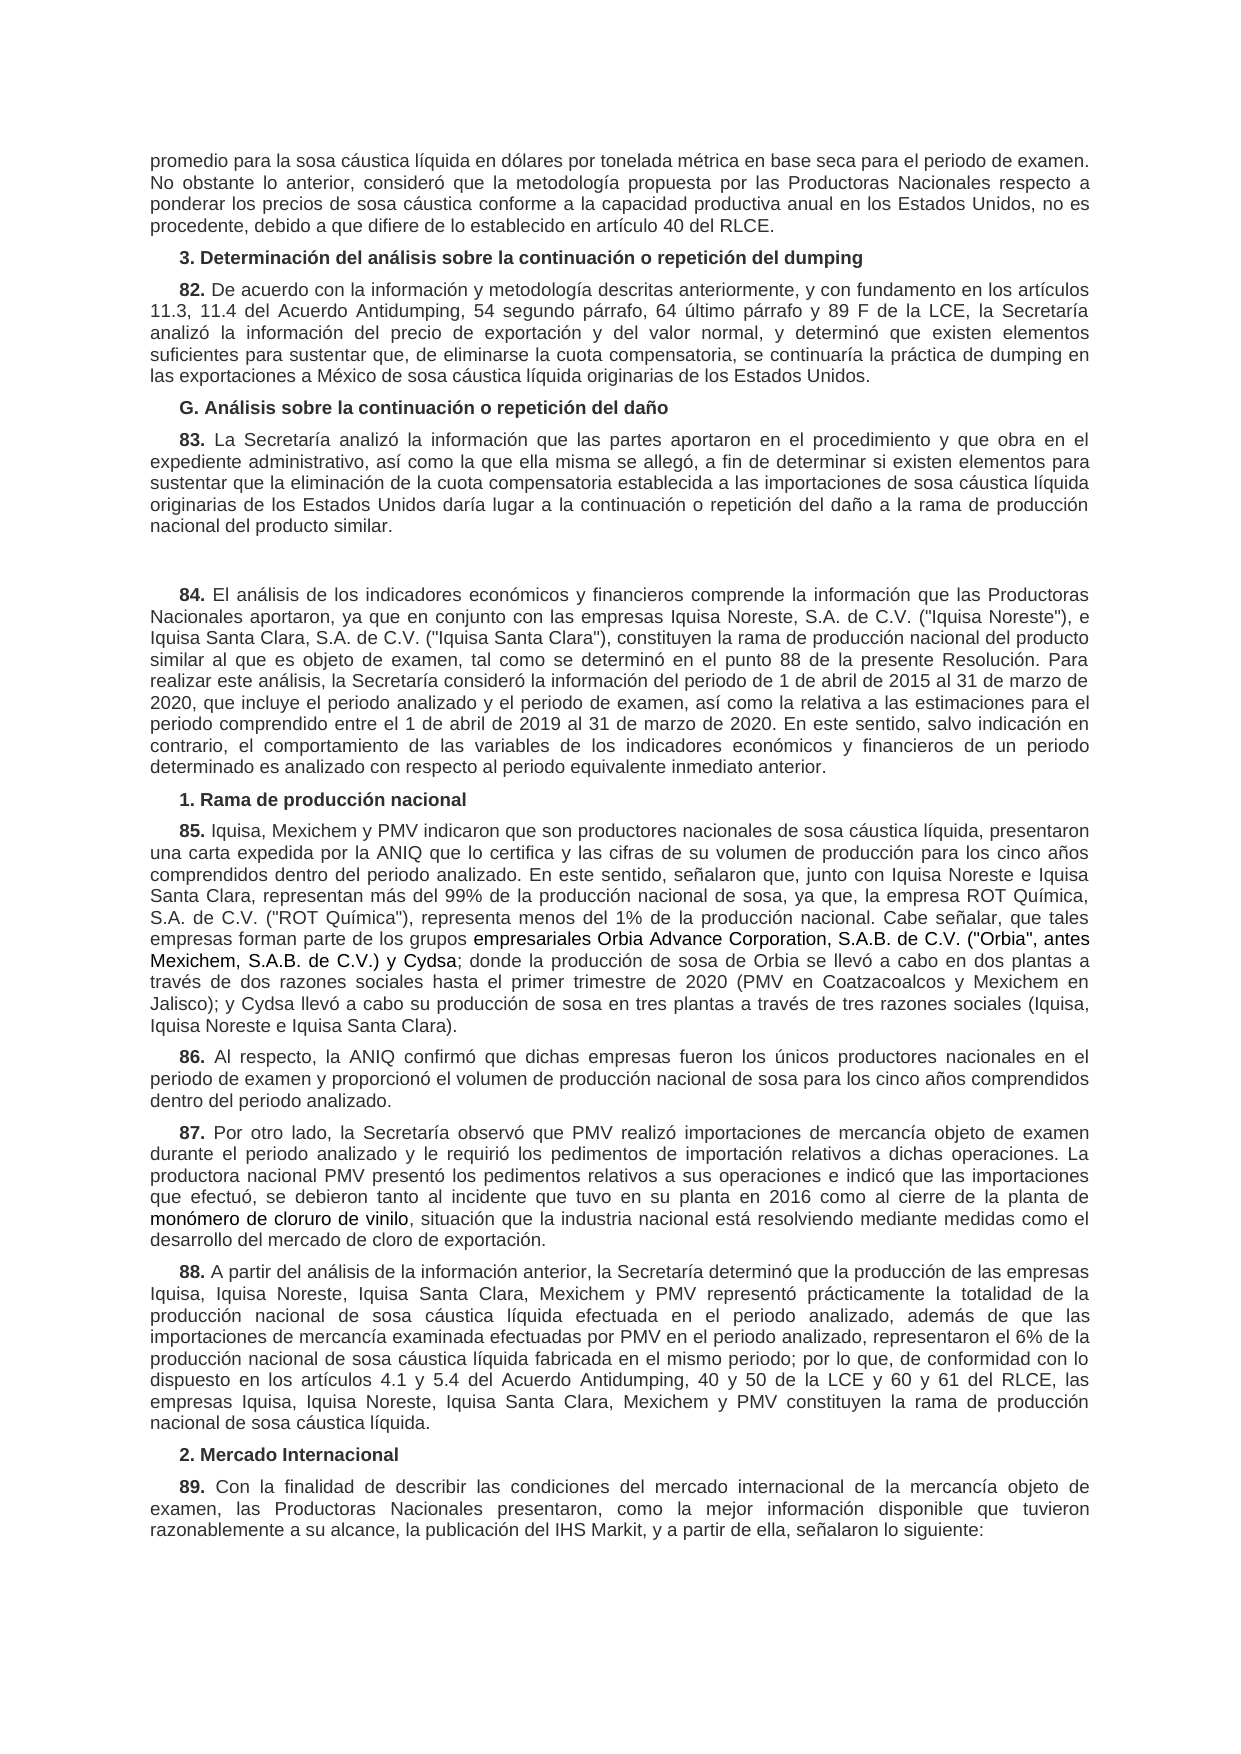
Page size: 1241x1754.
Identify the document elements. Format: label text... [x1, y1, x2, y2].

text 84. El análisis de los indicadores económicos y financieros comprende la información que las Productoras Nacionales aportaron, ya que en conjunto con las empresas Iquisa Noreste, S.A. de C.V. ("Iquisa Noreste"), e Iquisa Santa Clara, S.A. de C.V. ("Iquisa Santa Clara"), constituyen la rama de producción nacional del producto similar al que es objeto de examen, tal como se determinó en el punto 88 de la presente Resolución. Para realizar este análisis, la Secretaría consideró la información del periodo de 1 de abril de 2015 al 31 de marzo de 2020, que incluye el periodo analizado y el periodo de examen, así como la relativa a las estimaciones para el periodo comprendido entre el 1 de abril de 2019 al 31 de marzo de 2020. En este sentido, salvo indicación en contrario, el comportamiento de las variables de los indicadores económicos y financieros de un periodo determinado es analizado con respecto al periodo equivalente inmediato anterior. [150, 584, 1090, 778]
text 86. Al respecto, la ANIQ confirmó que dichas empresas fueron los únicos productores nacionales en el periodo de examen y proporcionó el volumen de producción nacional de sosa para los cinco años comprendidos dentro del periodo analizado. [150, 1046, 1090, 1111]
text 2. Mercado Internacional [150, 1444, 1090, 1466]
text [150, 150, 1090, 236]
text G. Análisis sobre la continuación o repetición del daño [150, 397, 1090, 418]
text 85. Iquisa, Mexichem y PMV indicaron que son productores nacionales de sosa cáustica líquida, presentaron una carta expedida por la ANIQ que lo certifica y las cifras de su volumen de producción para los cinco años comprendidos dentro del periodo analizado. En este sentido, señalaron que, junto con Iquisa Noreste e Iquisa Santa Clara, representan más del 99% de la producción nacional de sosa, ya que, la empresa ROT Química, S.A. de C.V. ("ROT Química"), representa menos del 1% de la producción nacional. Cabe señalar, que tales empresas forman parte de los grupos empresariales Orbia Advance Corporation, S.A.B. de C.V. ("Orbia", antes Mexichem, S.A.B. de C.V.) y Cydsa; donde la producción de sosa de Orbia se llevó a cabo en dos plantas a través de dos razones sociales hasta el primer trimestre de 2020 (PMV en Coatzacoalcos y Mexichem en Jalisco); y Cydsa llevó a cabo su producción de sosa en tres plantas a través de tres razones sociales (Iquisa, Iquisa Noreste e Iquisa Santa Clara). [150, 820, 1090, 1036]
text 87. Por otro lado, la Secretaría observó que PMV realizó importaciones de mercancía objeto de examen durante el periodo analizado y le requirió los pedimentos de importación relativos a dichas operaciones. La productora nacional PMV presentó los pedimentos relativos a sus operaciones e indicó que las importaciones que efectuó, se debieron tanto al incidente que tuvo en su planta en 2016 como al cierre de la planta de monómero de cloruro de vinilo, situación que la industria nacional está resolviendo mediante medidas como el desarrollo del mercado de cloro de exportación. [150, 1121, 1090, 1251]
text 83. La Secretaría analizó la información que las partes aportaron en el procedimiento y que obra en el expediente administrativo, así como la que ella misma se allegó, a fin de determinar si existen elementos para sustentar que la eliminación de la cuota compensatoria establecida a las importaciones de sosa cáustica líquida originarias de los Estados Unidos daría lugar a la continuación o repetición del daño a la rama de producción nacional del producto similar. [150, 429, 1090, 537]
text 88. A partir del análisis de la información anterior, la Secretaría determinó que la producción de las empresas Iquisa, Iquisa Noreste, Iquisa Santa Clara, Mexichem y PMV representó prácticamente la totalidad de la producción nacional de sosa cáustica líquida efectuada en el periodo analizado, además de que las importaciones de mercancía examinada efectuadas por PMV en el periodo analizado, representaron el 6% de la producción nacional de sosa cáustica líquida fabricada en el mismo periodo; por lo que, de conformidad con lo dispuesto en los artículos 4.1 y 5.4 del Acuerdo Antidumping, 40 y 50 de la LCE y 60 y 61 del RLCE, las empresas Iquisa, Iquisa Noreste, Iquisa Santa Clara, Mexichem y PMV constituyen la rama de producción nacional de sosa cáustica líquida. [150, 1261, 1090, 1434]
text 89. Con la finalidad de describir las condiciones del mercado internacional de la mercancía objeto de examen, las Productoras Nacionales presentaron, como la mejor información disponible que tuvieron razonablemente a su alcance, la publicación del IHS Markit, y a partir de ella, señalaron lo siguiente: [150, 1476, 1090, 1541]
text 82. De acuerdo con la información y metodología descritas anteriormente, y con fundamento en los artículos 11.3, 11.4 del Acuerdo Antidumping, 54 segundo párrafo, 64 último párrafo y 89 F de la LCE, la Secretaría analizó la información del precio de exportación y del valor normal, y determinó que existen elementos suficientes para sustentar que, de eliminarse la cuota compensatoria, se continuaría la práctica de dumping en las exportaciones a México de sosa cáustica líquida originarias de los Estados Unidos. [150, 279, 1090, 386]
text 3. Determinación del análisis sobre la continuación o repetición del dumping [150, 247, 1090, 268]
text 1. Rama de producción nacional [150, 788, 1090, 810]
